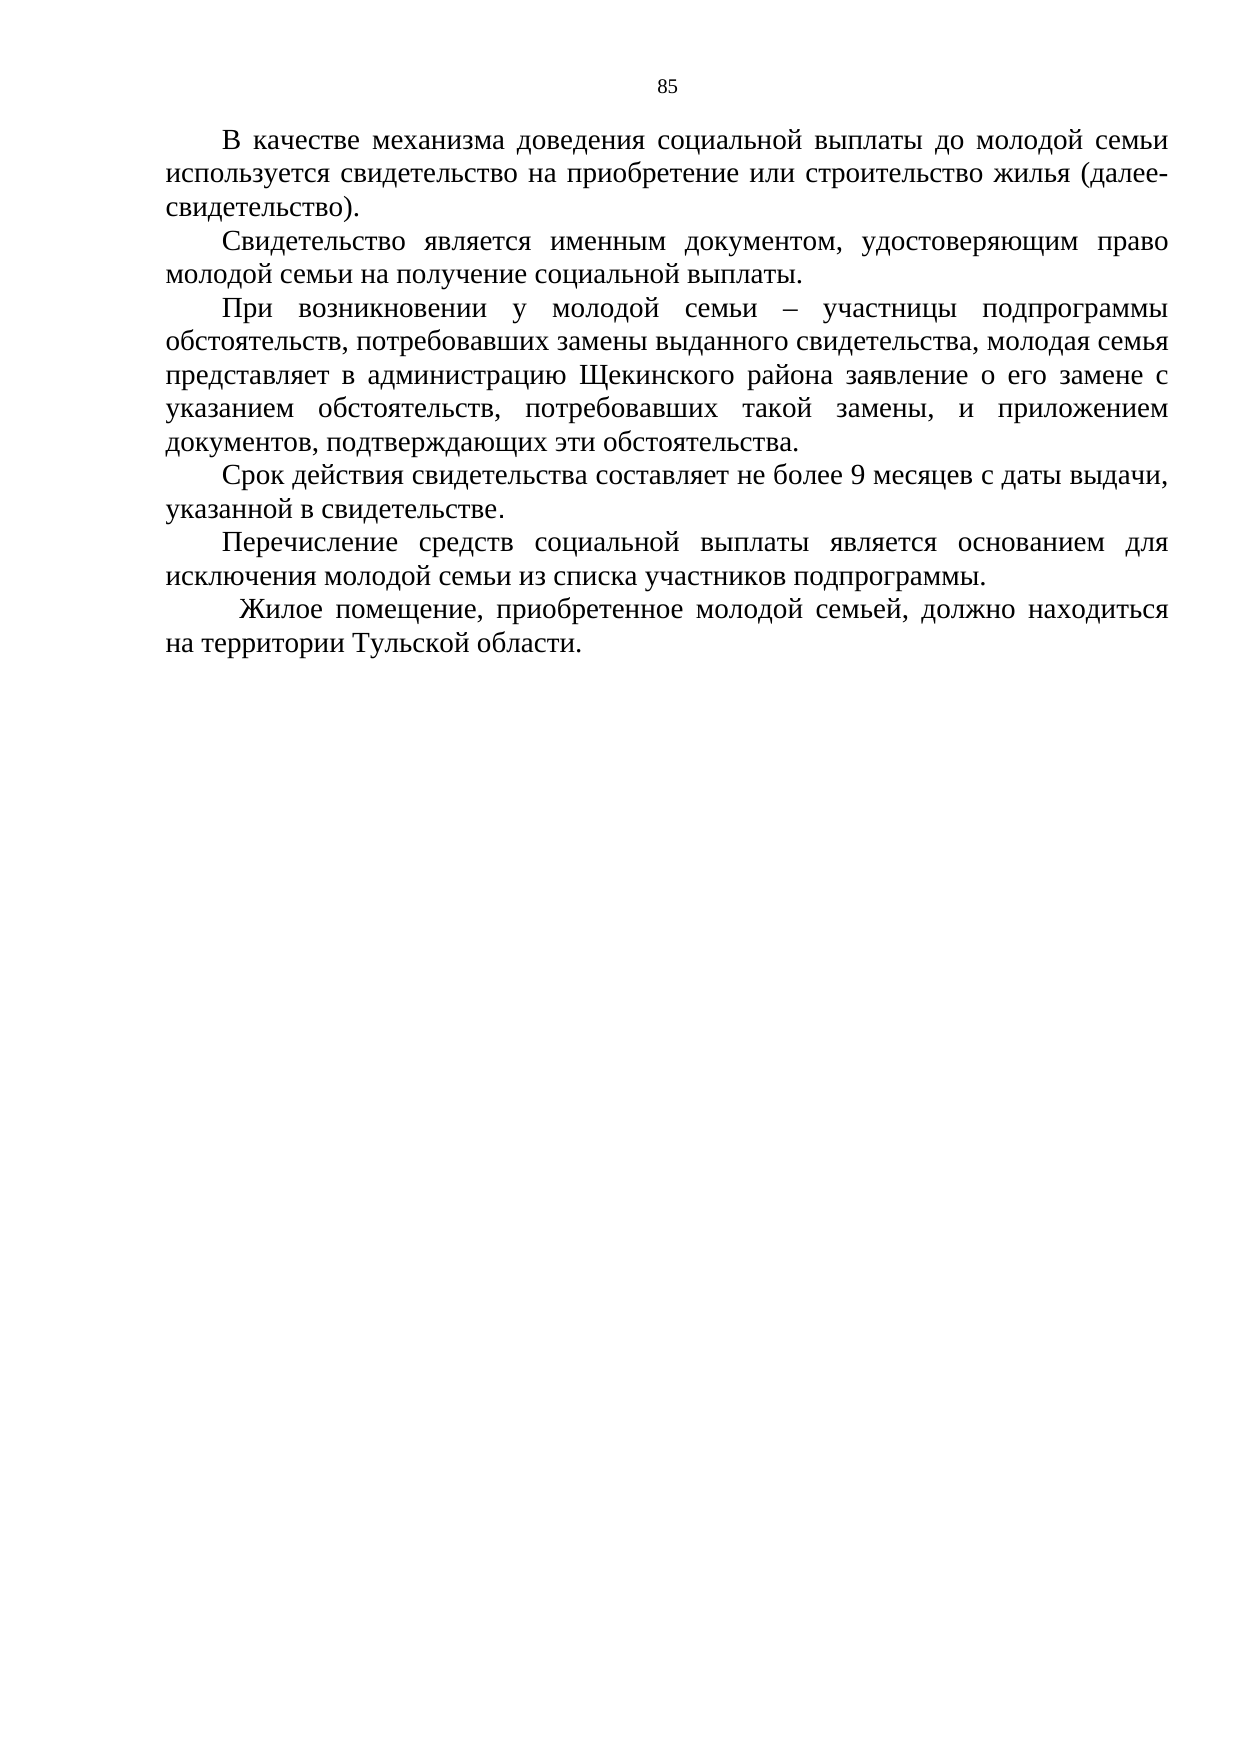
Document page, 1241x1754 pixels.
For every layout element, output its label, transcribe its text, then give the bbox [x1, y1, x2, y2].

text При возникновении у молодой семьи – участницы подпрограммы обстоятельств, потребовавших замены выданного свидетельства, молодая семья представляет в администрацию Щекинского района заявление о его замене с указанием обстоятельств, потребовавших такой замены, и приложением документов, подтверждающих эти обстоятельства. [165, 290, 1169, 457]
text Перечисление средств социальной выплаты является основанием для исключения молодой семьи из списка участников подпрограммы. [165, 524, 1169, 592]
text Жилое помещение, приобретенное молодой семьей, должно находиться на территории Тульской области. [165, 592, 1169, 659]
text Свидетельство является именным документом, удостоверяющим право молодой семьи на получение социальной выплаты. [165, 223, 1169, 290]
text В качестве механизма доведения социальной выплаты до молодой семьи используется свидетельство на приобретение или строительство жилья (далее-свидетельство). [165, 122, 1169, 223]
text Срок действия свидетельства составляет не более 9 месяцев с даты выдачи, указанной в свидетельстве. [165, 457, 1169, 524]
